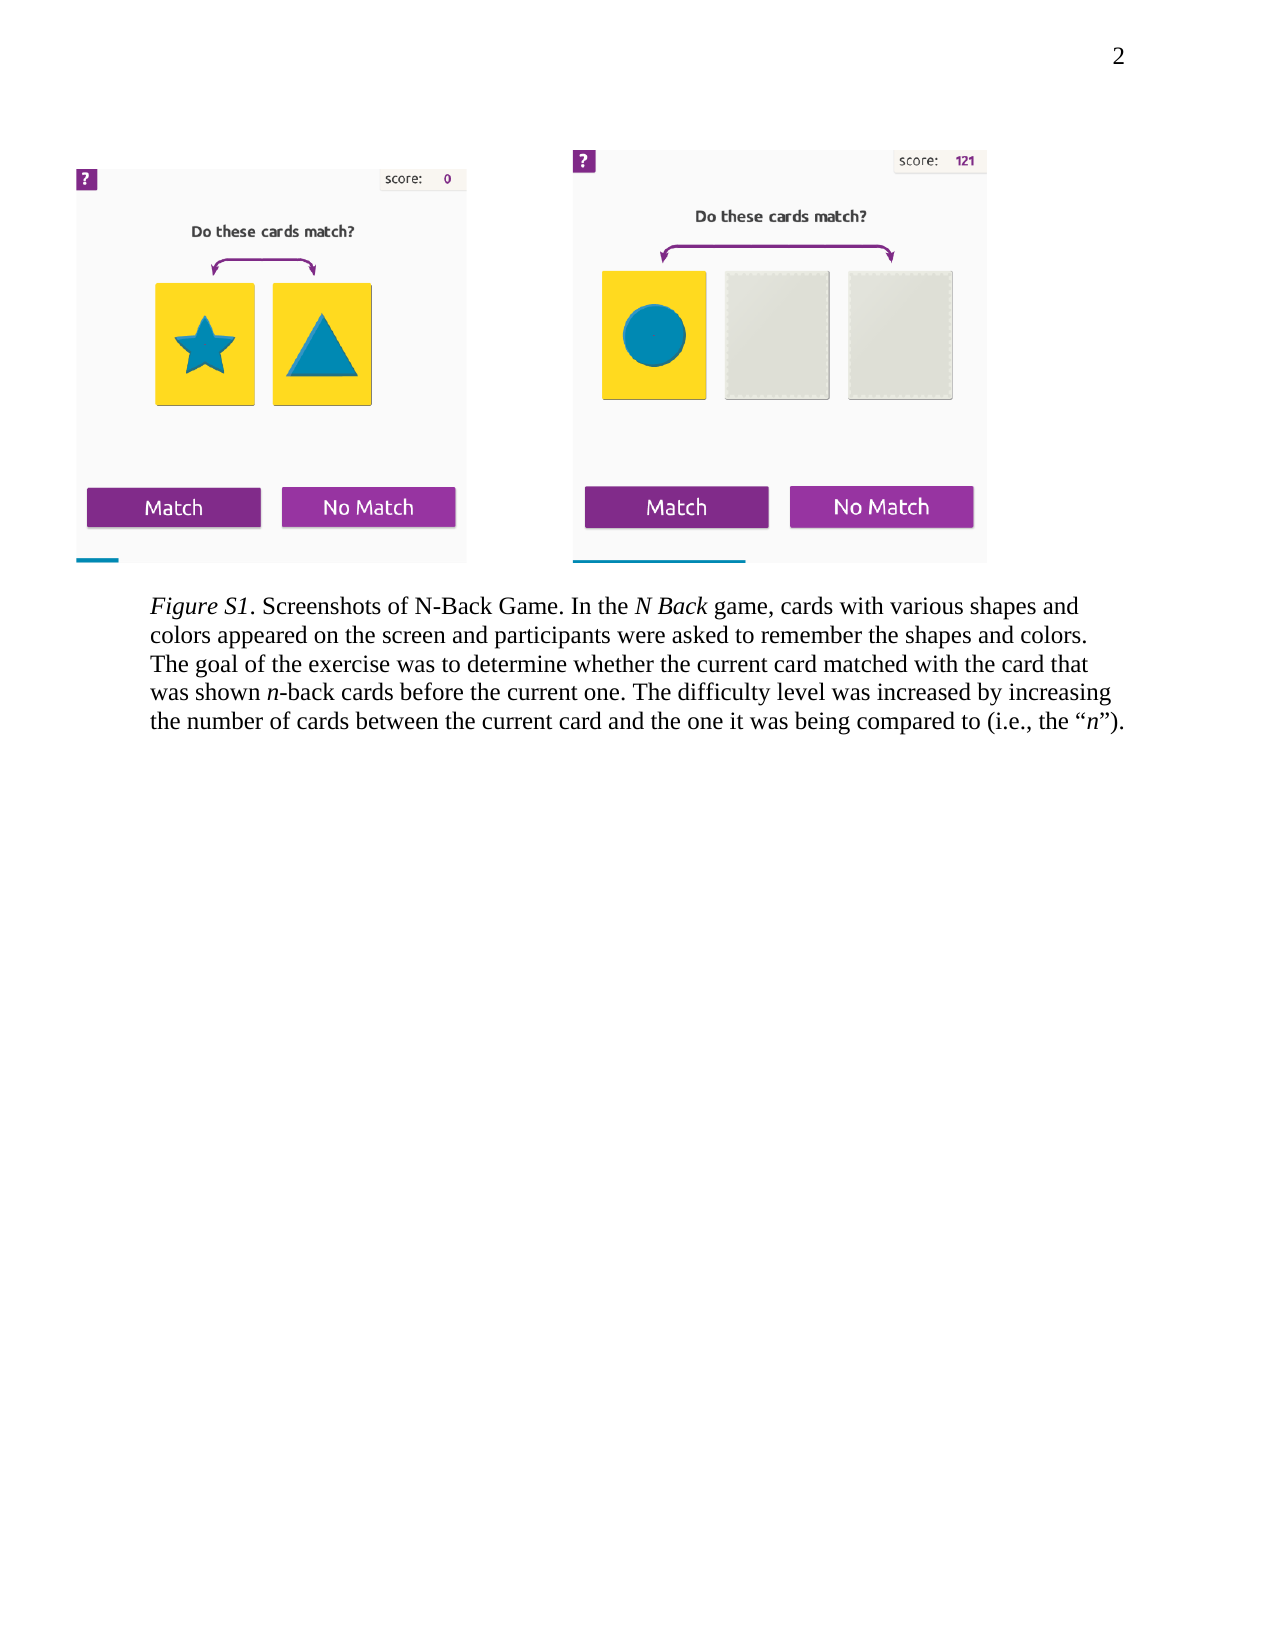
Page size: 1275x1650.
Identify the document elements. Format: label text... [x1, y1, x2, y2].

picture [572, 150, 987, 563]
text Figure S1. Screenshots of N-Back Game. In the N Back game, cards with various shapes and colors appeared on the screen and participants were asked to remember the shapes and colors. The goal of the exercise was to determine whether the current card matched with the card that was shown n-back cards before the current one. The difficulty level was increased by increasing the number of cards between the current card and the one it was being compared to (i.e., the “n”). [150, 591, 1125, 735]
picture [76, 169, 467, 563]
